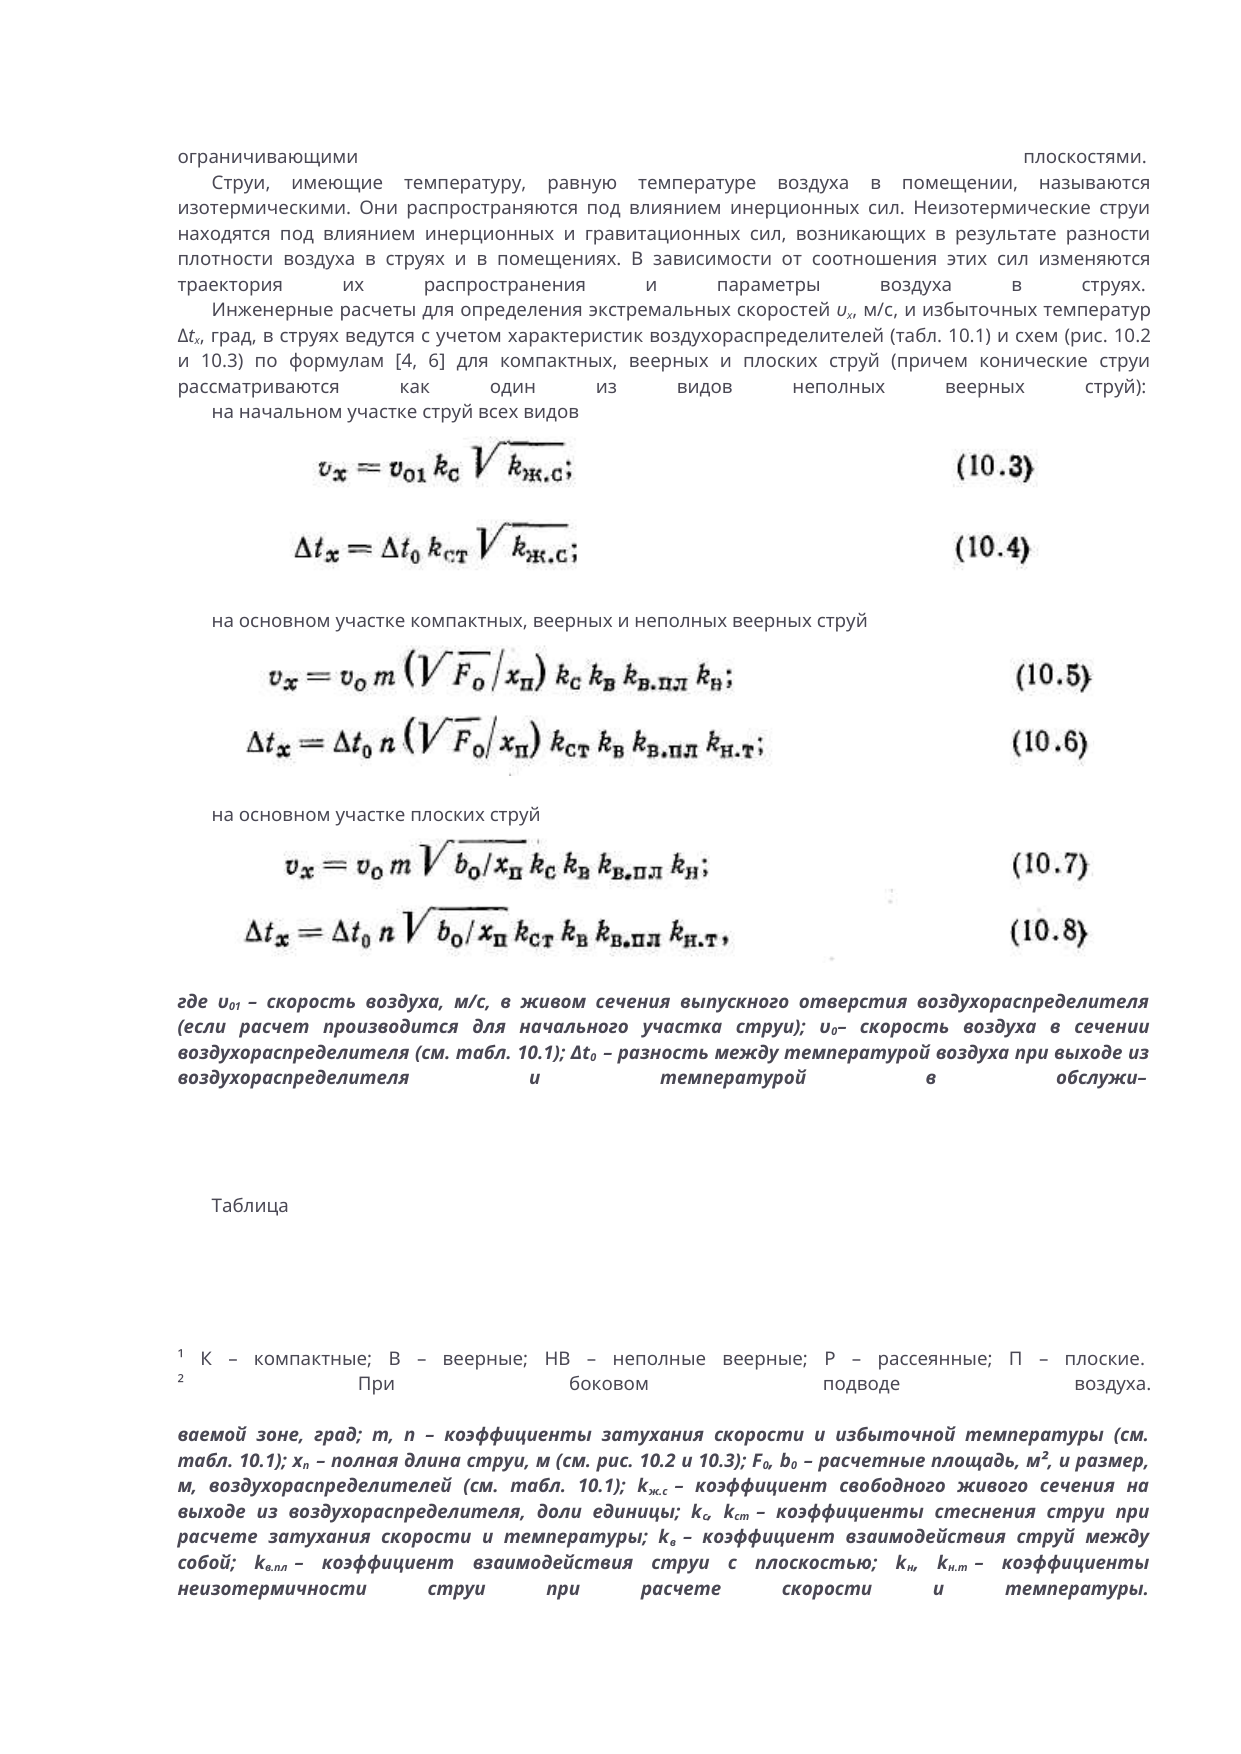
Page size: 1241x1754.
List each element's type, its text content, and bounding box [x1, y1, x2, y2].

picture [234, 826, 1095, 963]
picture [288, 424, 1041, 583]
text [177, 962, 1152, 1626]
picture [234, 633, 1095, 776]
text на основном участке плоских струй [177, 775, 1152, 826]
text ограничивающими плоскостями. Струи, имеющие температуру, равную температуре воздуха в помещении, называются изотермическими. Они распространяются под влиянием инерционных сил. Неизотермические струи находятся под влиянием инерционных и гравитационных сил, возникающих в результате разности плотности воздуха в струях и в помещениях. В зависимости от соотношения этих сил изменяются траектория их распространения и параметры воздуха в струях. Инженерные расчеты для определения экстремальных скоростей υx, м/с, и избыточных температур Δtx, град, в струях ведутся с учетом характеристик воздухораспределителей (табл. 10.1) и схем (рис. 10.2 и 10.3) по формулам [4, 6] для компактных, веерных и плоских струй (причем конические струи рассматриваются как один из видов неполных веерных струй): на начальном участке струй всех видов [177, 118, 1152, 424]
text на основном участке компактных, веерных и неполных веерных струй [177, 582, 1152, 633]
